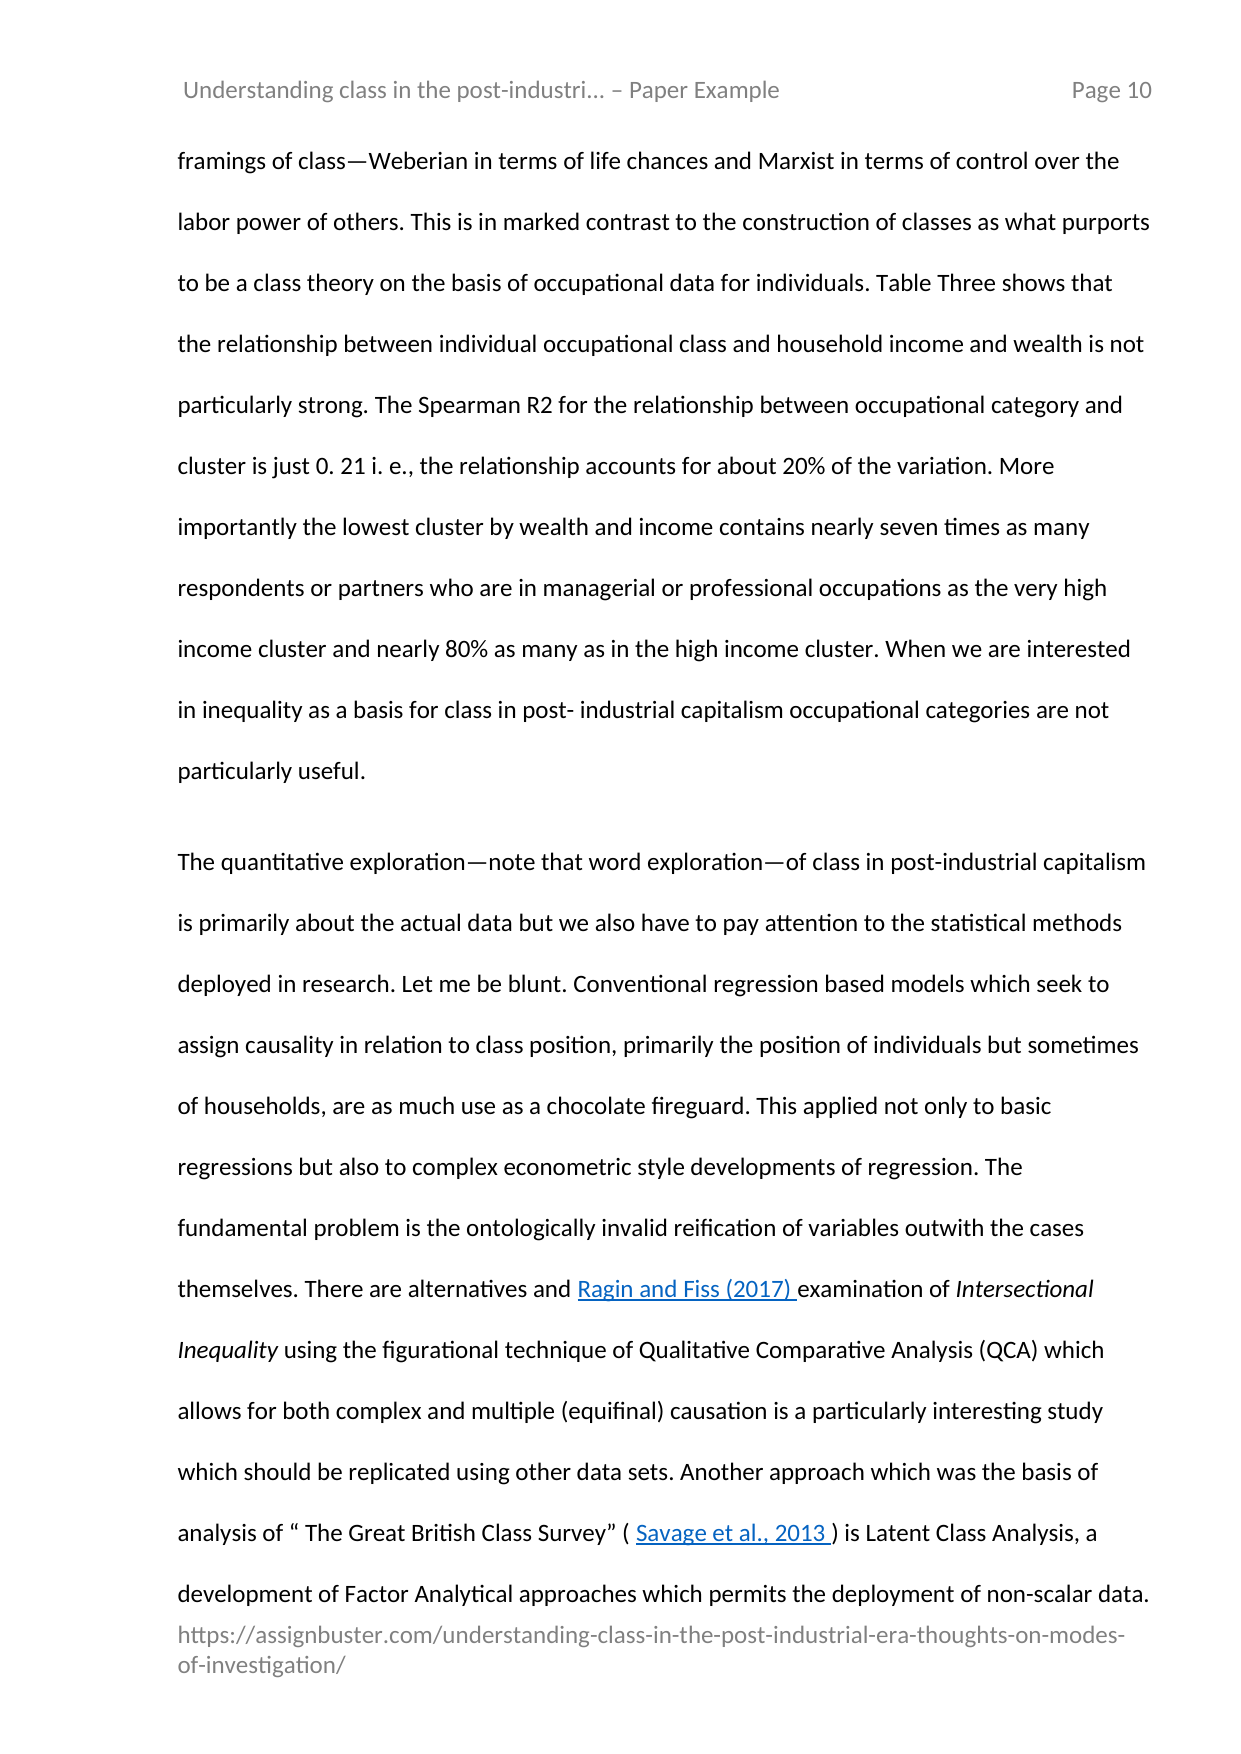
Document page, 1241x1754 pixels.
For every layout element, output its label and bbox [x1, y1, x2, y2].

text [177, 846, 1152, 1609]
text [177, 145, 1152, 786]
